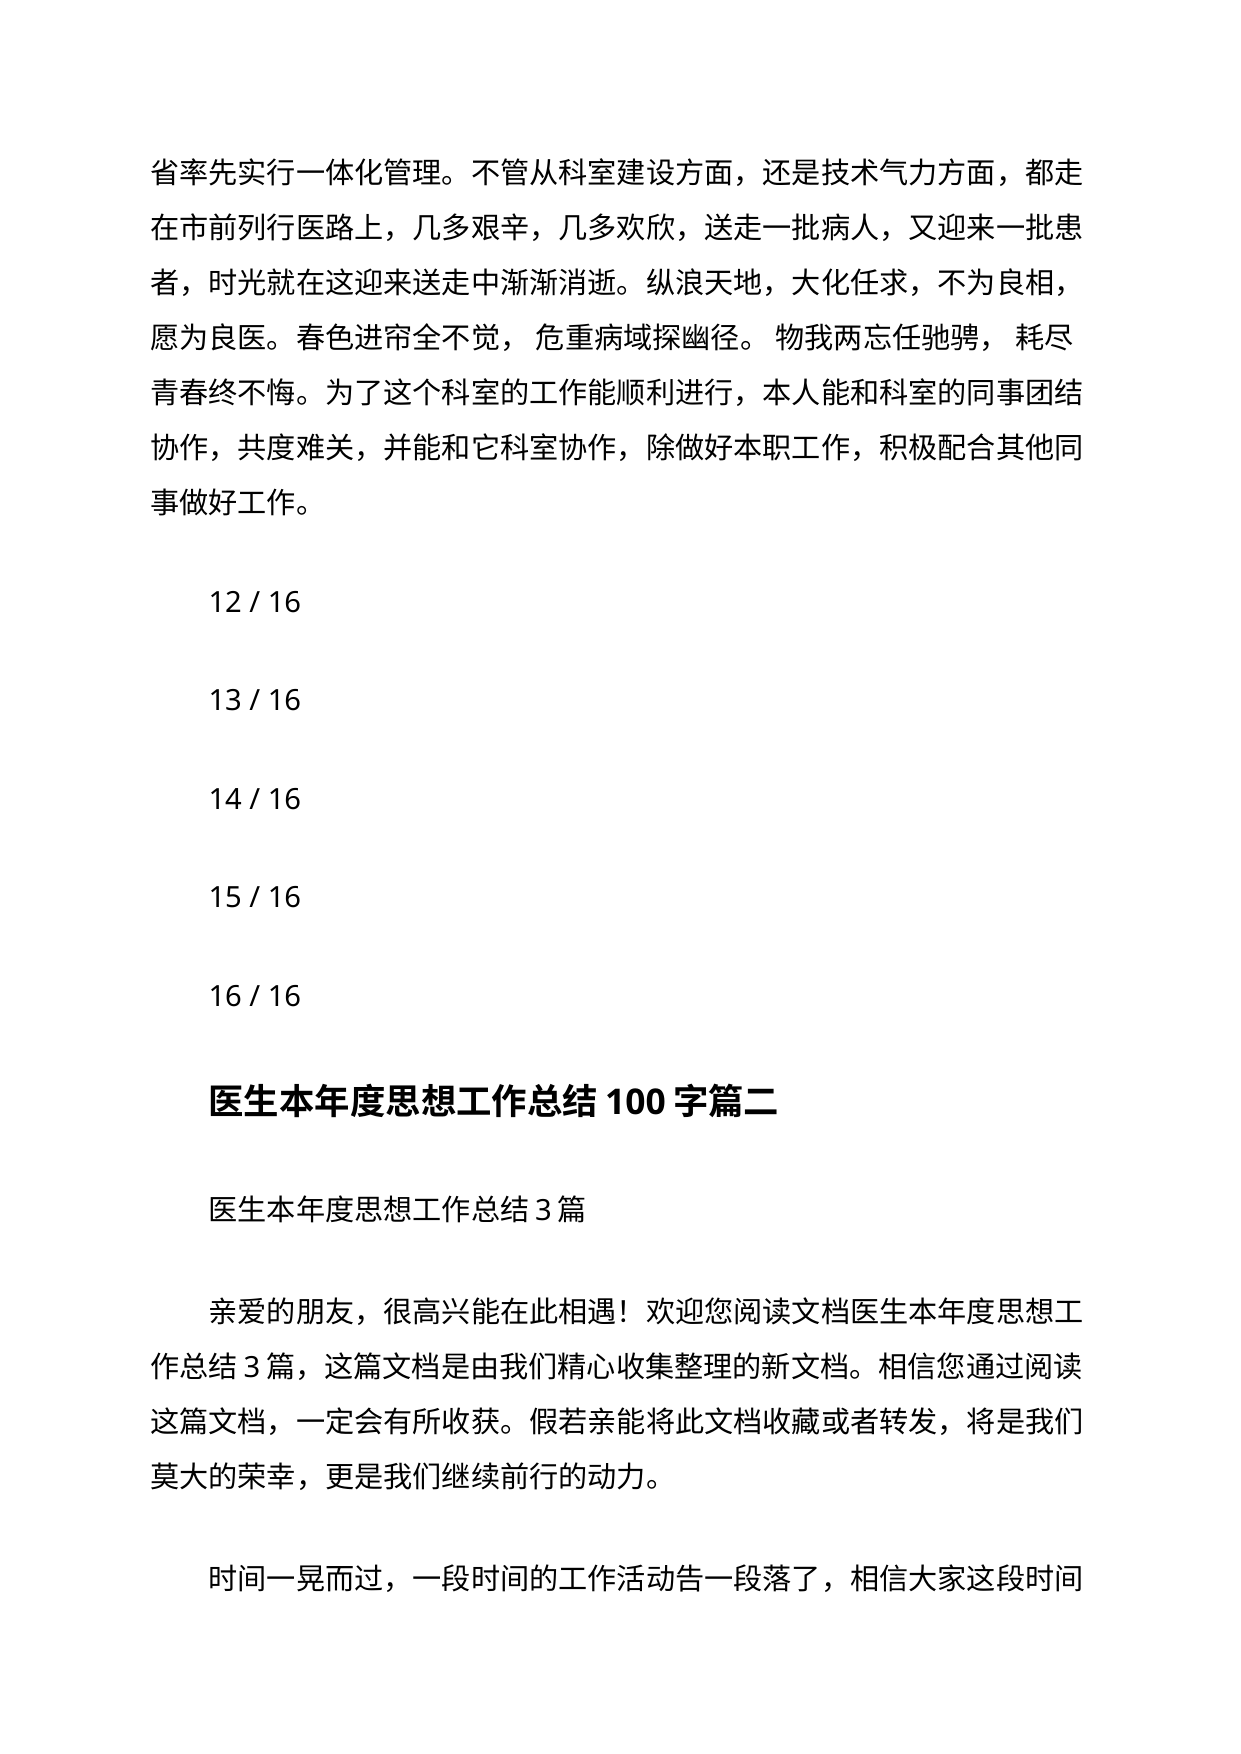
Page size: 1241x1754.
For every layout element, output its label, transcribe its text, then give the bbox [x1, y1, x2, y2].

text 16 / 16 [150, 975, 1090, 1014]
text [150, 150, 1090, 522]
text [150, 1555, 1090, 1598]
text 14 / 16 [150, 778, 1090, 818]
text 医生本年度思想工作总结100字篇二 [150, 1073, 1090, 1125]
text 医生本年度思想工作总结3篇 [150, 1187, 1090, 1229]
text 亲爱的朋友，很高兴能在此相遇！欢迎您阅读文档医生本年度思想工作总结3篇，这篇文档是由我们精心收集整理的新文档。相信您通过阅读这篇文档，一定会有所收获。假若亲能将此文档收藏或者转发，将是我们莫大的荣幸，更是我们继续前行的动力。 [150, 1289, 1090, 1496]
text 15 / 16 [150, 876, 1090, 916]
text 13 / 16 [150, 679, 1090, 719]
text 12 / 16 [150, 581, 1090, 621]
